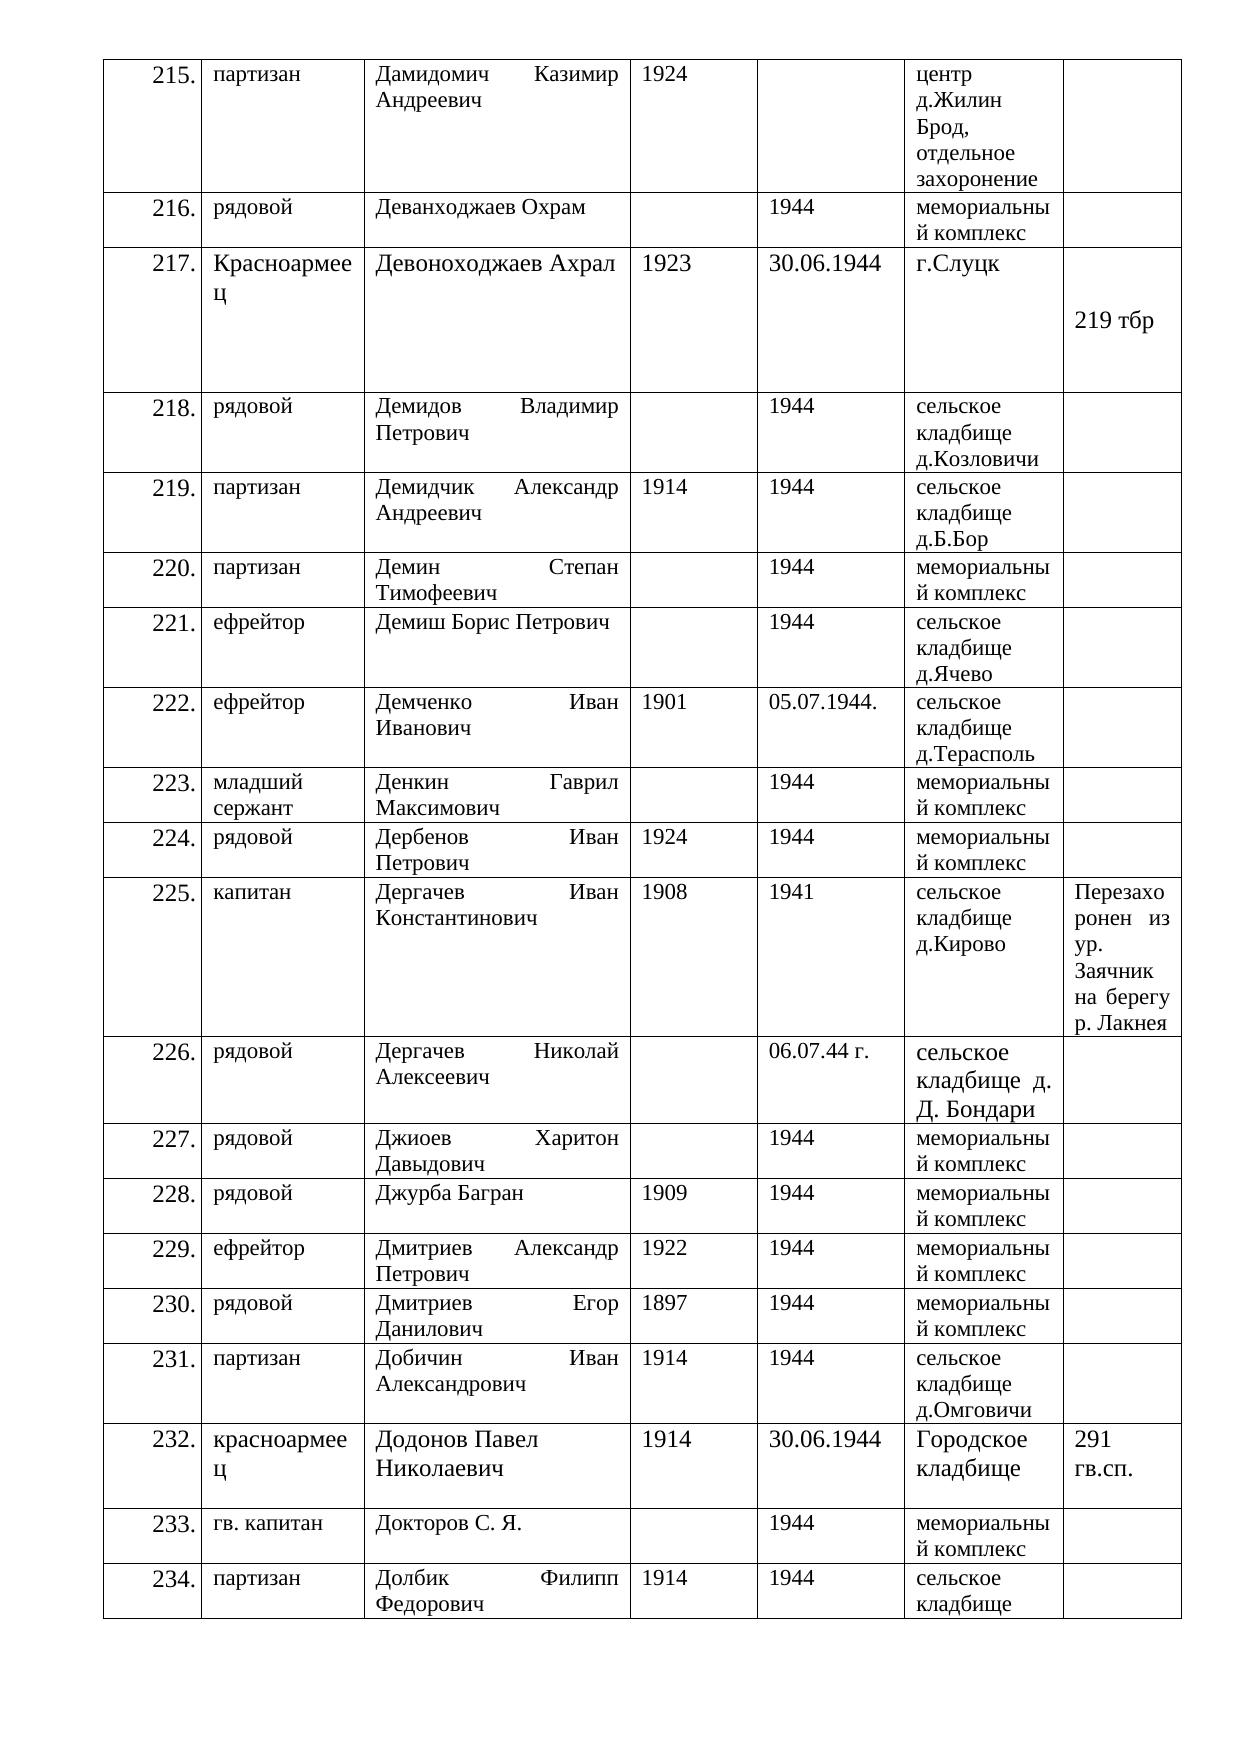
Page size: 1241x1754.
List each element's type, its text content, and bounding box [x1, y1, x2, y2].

table_cell 1901 [631, 688, 757, 767]
table_cell [104, 473, 201, 552]
table_cell рядовой [202, 393, 364, 472]
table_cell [905, 1564, 1063, 1618]
table_cell мемориальный комплекс [905, 1179, 1063, 1233]
table_cell [1064, 1344, 1181, 1423]
table_cell 1897 [631, 1289, 757, 1343]
table_cell [104, 608, 201, 687]
table_cell [631, 768, 757, 822]
table_cell 1944 [758, 1234, 904, 1288]
table_cell Дербенов Иван Петрович [365, 823, 630, 877]
table_cell [1064, 823, 1181, 877]
table_cell мемориальный комплекс [905, 768, 1063, 822]
table_cell сельское кладбище д.Б.Бор [905, 473, 1063, 552]
table_cell 1914 [631, 1344, 757, 1423]
table_cell 1944 [758, 1564, 904, 1618]
table_cell [631, 1509, 757, 1563]
table_cell Демидов Владимир Петрович [365, 393, 630, 472]
table_cell Демин Степан Тимофеевич [365, 553, 630, 607]
table_cell сельское кладбище д.Козловичи [905, 393, 1063, 472]
table_cell [104, 1509, 201, 1563]
table_cell рядовой [202, 823, 364, 877]
table_cell [104, 1344, 201, 1423]
table_cell мемориальный комплекс [905, 553, 1063, 607]
table_cell ефрейтор [202, 1234, 364, 1288]
table_cell Добичин Иван Александрович [365, 1344, 630, 1423]
table_cell 1908 [631, 878, 757, 1036]
table_cell 30.06.1944 [758, 248, 904, 392]
table_cell [104, 1564, 201, 1618]
table_cell г.Слуцк [905, 248, 1063, 392]
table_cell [365, 1564, 630, 1618]
table_cell [104, 1234, 201, 1288]
table_cell [104, 1179, 201, 1233]
table_cell Джурба Багран [365, 1179, 630, 1233]
table_cell ефрейтор [202, 608, 364, 687]
table_cell [1064, 1234, 1181, 1288]
table_cell [104, 60, 201, 192]
table_cell [1064, 1289, 1181, 1343]
table_cell мемориальный комплекс [905, 823, 1063, 877]
table_cell Перезахоронен из ур. Заячник на берегу р. Лакнея [1064, 878, 1181, 1036]
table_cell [905, 60, 1063, 192]
table_cell партизан [202, 553, 364, 607]
table_cell партизан [202, 473, 364, 552]
table_cell рядовой [202, 1037, 364, 1123]
table_cell [1064, 688, 1181, 767]
table_cell [104, 553, 201, 607]
table_cell мемориальный комплекс [905, 1509, 1063, 1563]
table_cell Докторов С. Я. [365, 1509, 630, 1563]
table_cell мемориальный комплекс [905, 193, 1063, 247]
table_cell Дергачев Иван Константинович [365, 878, 630, 1036]
table_cell 1941 [758, 878, 904, 1036]
table_cell мемориальный комплекс [905, 1124, 1063, 1178]
table_cell 06.07.44 г. [758, 1037, 904, 1123]
table_cell [104, 1289, 201, 1343]
table_cell [631, 193, 757, 247]
table_cell красноармеец [202, 1424, 364, 1508]
table_cell 1923 [631, 248, 757, 392]
table_cell 1944 [758, 553, 904, 607]
table_cell 1922 [631, 1234, 757, 1288]
table_cell Демиш Борис Петрович [365, 608, 630, 687]
table_cell [1064, 60, 1181, 192]
table_cell 1944 [758, 1289, 904, 1343]
table_cell младший сержант [202, 768, 364, 822]
table_cell [631, 608, 757, 687]
table_cell [104, 1124, 201, 1178]
table_cell [1064, 1124, 1181, 1178]
table_cell рядовой [202, 1179, 364, 1233]
table_cell [1064, 193, 1181, 247]
table_cell [1064, 1037, 1181, 1123]
table_cell 1909 [631, 1179, 757, 1233]
table_cell сельское кладбище д.Терасполь [905, 688, 1063, 767]
table_cell [1064, 1509, 1181, 1563]
table_cell [1064, 553, 1181, 607]
table_cell партизан [202, 1344, 364, 1423]
table_cell [1064, 473, 1181, 552]
table_cell Дмитриев Егор Данилович [365, 1289, 630, 1343]
table_cell 1914 [631, 1564, 757, 1618]
table_cell Красноармеец [202, 248, 364, 392]
table_cell [104, 193, 201, 247]
table_cell Деванходжаев Охрам [365, 193, 630, 247]
table_cell партизан [202, 60, 364, 192]
table_cell мемориальный комплекс [905, 1234, 1063, 1288]
table_cell [104, 393, 201, 472]
table_cell сельское кладбище д.Ячево [905, 608, 1063, 687]
table_cell [104, 248, 201, 392]
table_cell Девоноходжаев Ахрал [365, 248, 630, 392]
table_cell 1914 [631, 1424, 757, 1508]
table_cell 1914 [631, 473, 757, 552]
table_cell гв. капитан [202, 1509, 364, 1563]
table_cell [1064, 1179, 1181, 1233]
table_cell 291 гв.сп. [1064, 1424, 1181, 1508]
table_cell Джиоев Харитон Давыдович [365, 1124, 630, 1178]
table_cell 1944 [758, 1179, 904, 1233]
table_cell [104, 768, 201, 822]
table_cell Дергачев Николай Алексеевич [365, 1037, 630, 1123]
table_cell [1064, 1564, 1181, 1618]
table_cell 1924 [631, 823, 757, 877]
table_cell 1944 [758, 393, 904, 472]
table_cell [104, 1037, 201, 1123]
table_cell капитан [202, 878, 364, 1036]
table_cell 1944 [758, 1344, 904, 1423]
table_cell рядовой [202, 1289, 364, 1343]
table_cell [631, 553, 757, 607]
table_cell Демидчик Александр Андреевич [365, 473, 630, 552]
table_cell Додонов Павел Николаевич [365, 1424, 630, 1508]
table_cell сельское кладбище д.Кирово [905, 878, 1063, 1036]
table_cell [631, 1124, 757, 1178]
table_cell 1944 [758, 193, 904, 247]
table_cell рядовой [202, 1124, 364, 1178]
table_cell [758, 60, 904, 192]
table_cell Городское кладбище [905, 1424, 1063, 1508]
table_cell [1064, 608, 1181, 687]
table_cell 05.07.1944. [758, 688, 904, 767]
table_cell 219 тбр [1064, 248, 1181, 392]
table_cell [104, 878, 201, 1036]
table_cell 1944 [758, 473, 904, 552]
table_cell 1944 [758, 608, 904, 687]
table_cell сельское кладбище д.Омговичи [905, 1344, 1063, 1423]
table_cell Дамидомич Казимир Андреевич [365, 60, 630, 192]
table_cell 1924 [631, 60, 757, 192]
table_cell [1064, 393, 1181, 472]
table_cell партизан [202, 1564, 364, 1618]
table_cell Денкин Гаврил Максимович [365, 768, 630, 822]
table_cell [104, 823, 201, 877]
table_cell [104, 688, 201, 767]
table_cell [631, 1037, 757, 1123]
table_cell Демченко Иван Иванович [365, 688, 630, 767]
table_cell 30.06.1944 [758, 1424, 904, 1508]
table_cell 1944 [758, 768, 904, 822]
table_cell сельское кладбище д. Д. Бондари [905, 1037, 1063, 1123]
table_cell 1944 [758, 1509, 904, 1563]
table_cell [1064, 768, 1181, 822]
table_cell мемориальный комплекс [905, 1289, 1063, 1343]
table_cell рядовой [202, 193, 364, 247]
table_cell [631, 393, 757, 472]
table_cell [104, 1424, 201, 1508]
table_cell 1944 [758, 823, 904, 877]
table_cell Дмитриев Александр Петрович [365, 1234, 630, 1288]
table_cell 1944 [758, 1124, 904, 1178]
table_cell ефрейтор [202, 688, 364, 767]
